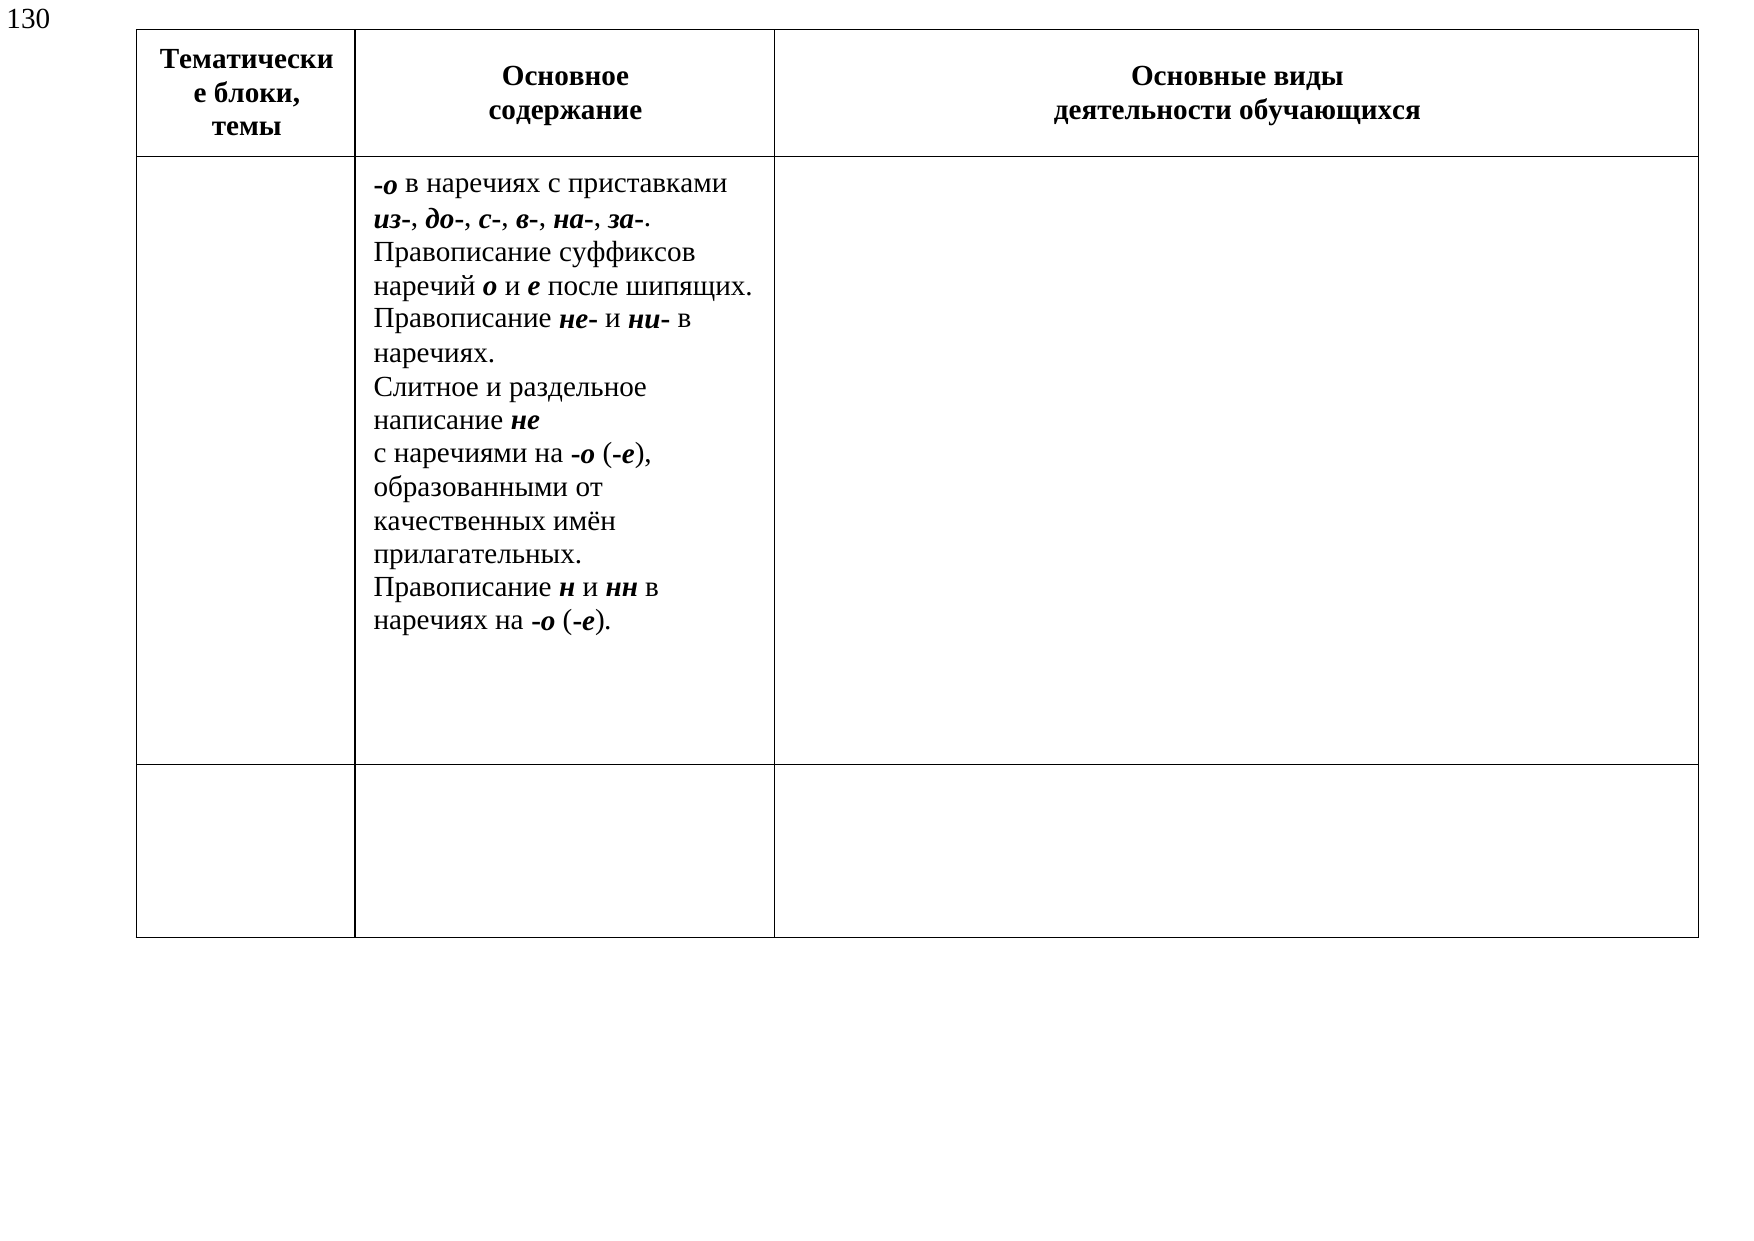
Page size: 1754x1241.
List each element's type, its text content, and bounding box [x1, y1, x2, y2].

table_header Тематически е блоки, темы [137, 30, 354, 156]
table_cell [775, 157, 1698, 764]
table_cell [137, 765, 354, 937]
table_header Основные виды деятельности обучающихся [775, 30, 1698, 156]
table_cell -о в наречиях с приставками из-, до-, с-, в-, на-, за-. Правописание суффиксов наречий о и е после шипящих. Правописание не- и ни- в наречиях. Слитное и раздельное написание не с наречиями на -о (-е), образованными от качественных имён прилагательных. Правописание н и нн в наречиях на -о (-е). [356, 157, 774, 764]
table_cell [356, 765, 774, 937]
table_cell [775, 765, 1698, 937]
table_cell [137, 157, 354, 764]
table_header Основное содержание [356, 30, 774, 156]
